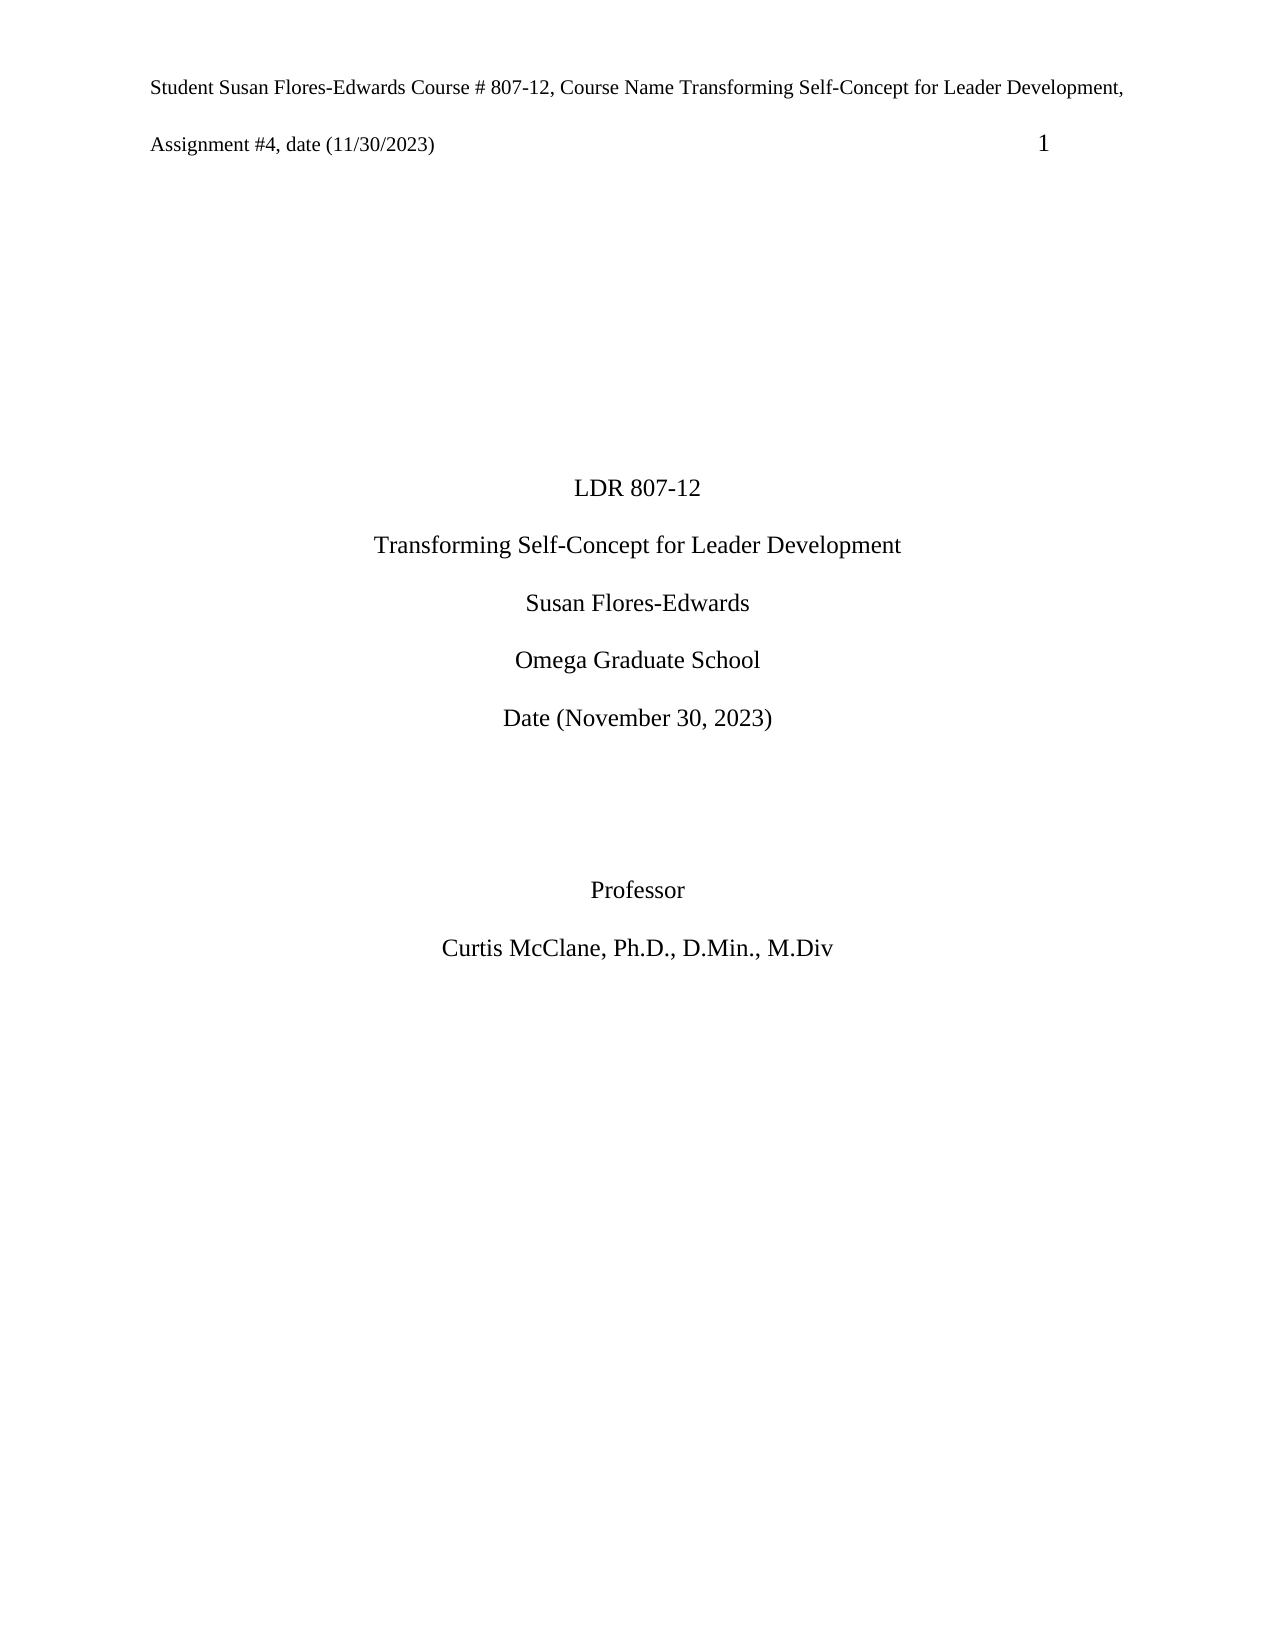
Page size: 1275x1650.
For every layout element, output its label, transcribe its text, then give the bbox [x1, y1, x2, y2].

text Susan Flores-Edwards [150, 588, 1125, 616]
text Transforming Self-Concept for Leader Development [150, 530, 1125, 559]
text LDR 807-12 [150, 473, 1125, 501]
text Curtis McClane, Ph.D., D.Min., M.Div [150, 933, 1125, 961]
text Omega Graduate School [150, 645, 1125, 674]
text Date (November 30, 2023) [150, 703, 1125, 731]
text Professor [150, 875, 1125, 904]
